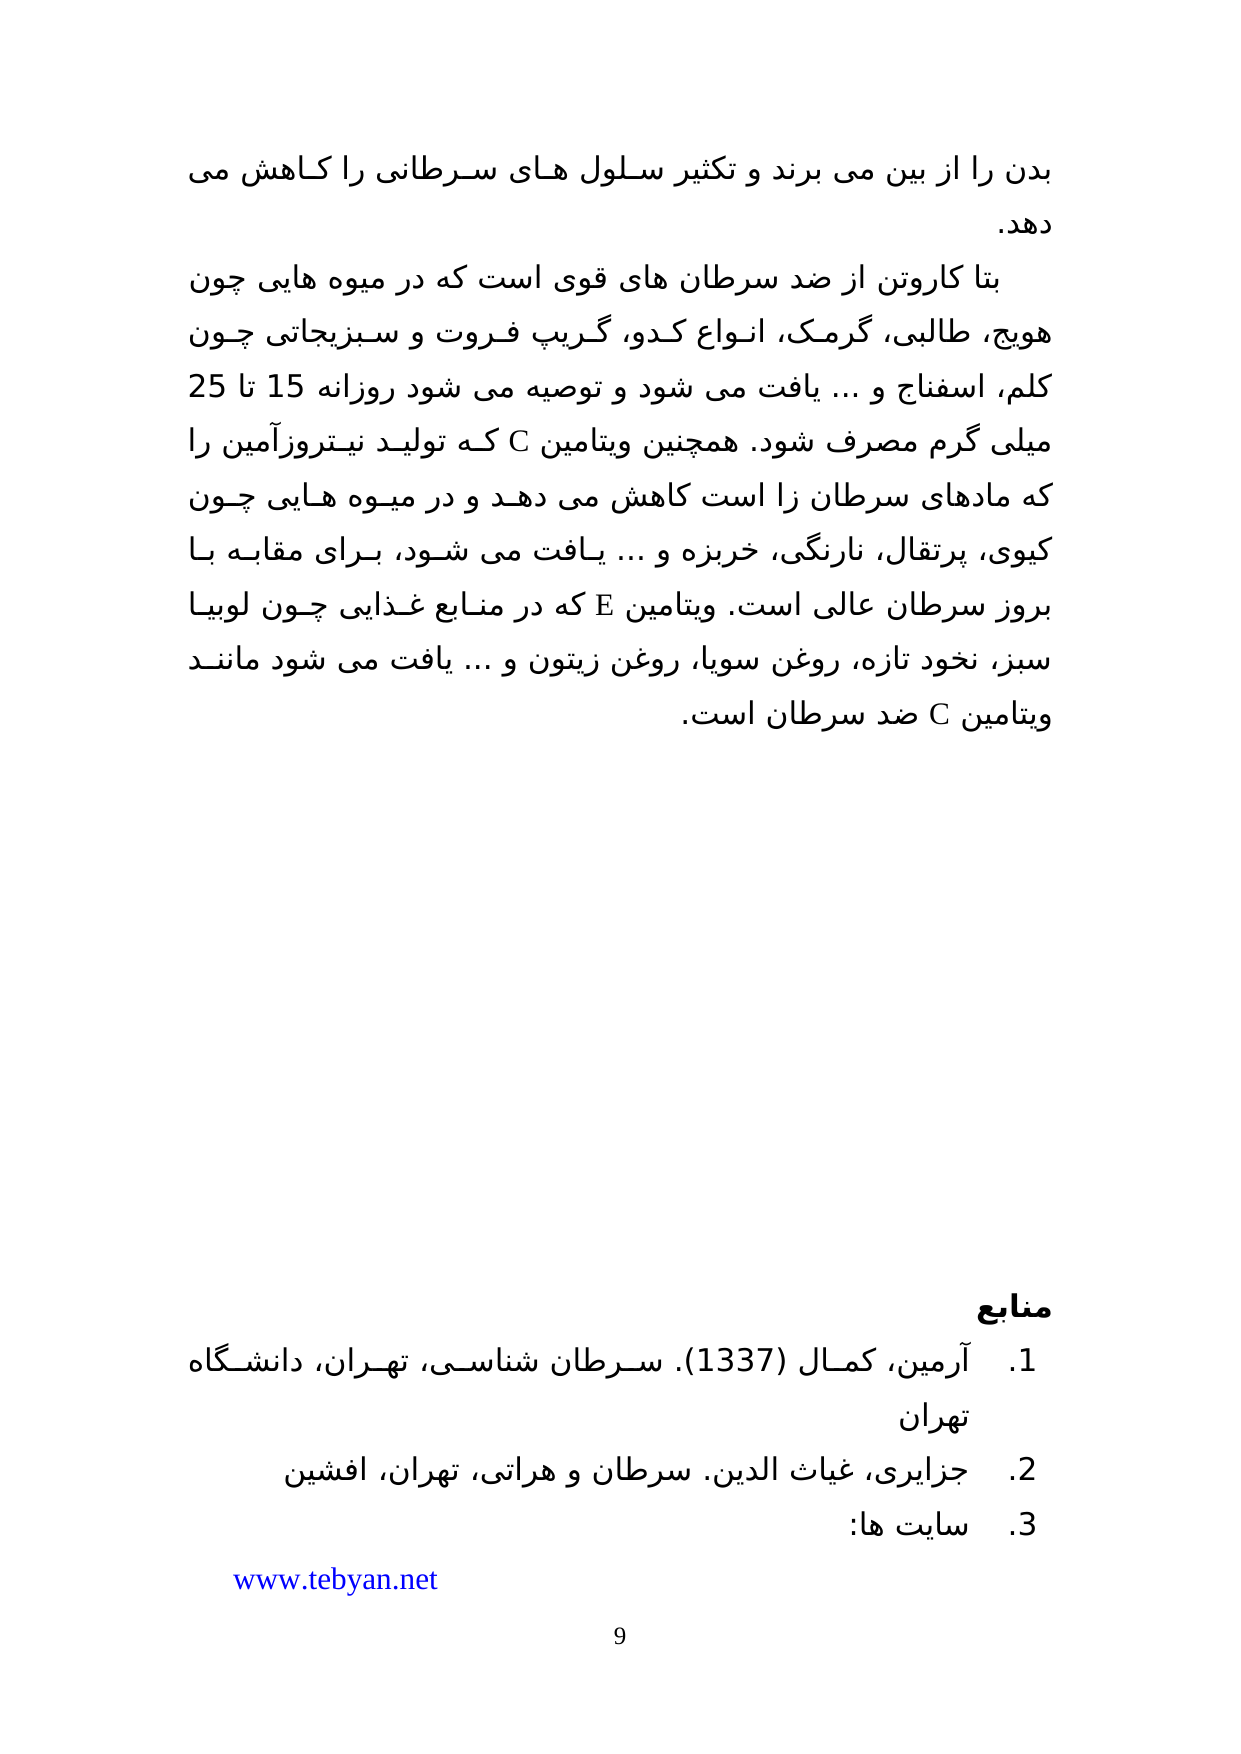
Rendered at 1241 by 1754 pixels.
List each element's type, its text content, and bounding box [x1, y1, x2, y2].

text بتا کاروتن از ضد سرطان های قوی است که در میوه هایی چون هویج، طالبی، گرمک، انواع کدو، گریپ فروت و سبزیجاتی چون کلم، اسفناج و ... یافت می شود و توصیه می شود روزانه 15 تا 25 میلی گرم مصرف شود. همچنین ویتامین C که تولید نیتروزآمین را که مادهای سرطان زا است کاهش می دهد و در میوه هایی چون کیوی، پرتقال، نارنگی، خربزه و ... یافت می شود، برای مقابه با بروز سرطان عالی است. ویتامین E که در منابع غذایی چون لوبیا سبز، نخود تازه، روغن سویا، روغن زیتون و ... یافت می شود مانند ویتامین C ضد سرطان است. [187, 259, 1053, 731]
subtitle منابع [187, 1288, 1053, 1324]
text www.tebyan.net [233, 1561, 1053, 1597]
list جزایری، غیاث الدین. سرطان و هراتی، تهران، افشین [187, 1452, 1007, 1488]
list آرمین، کمال (1337). سرطان شناسی، تهران، دانشگاه تهران [187, 1343, 1007, 1433]
list سایت ها: [187, 1506, 1007, 1542]
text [187, 150, 1053, 241]
